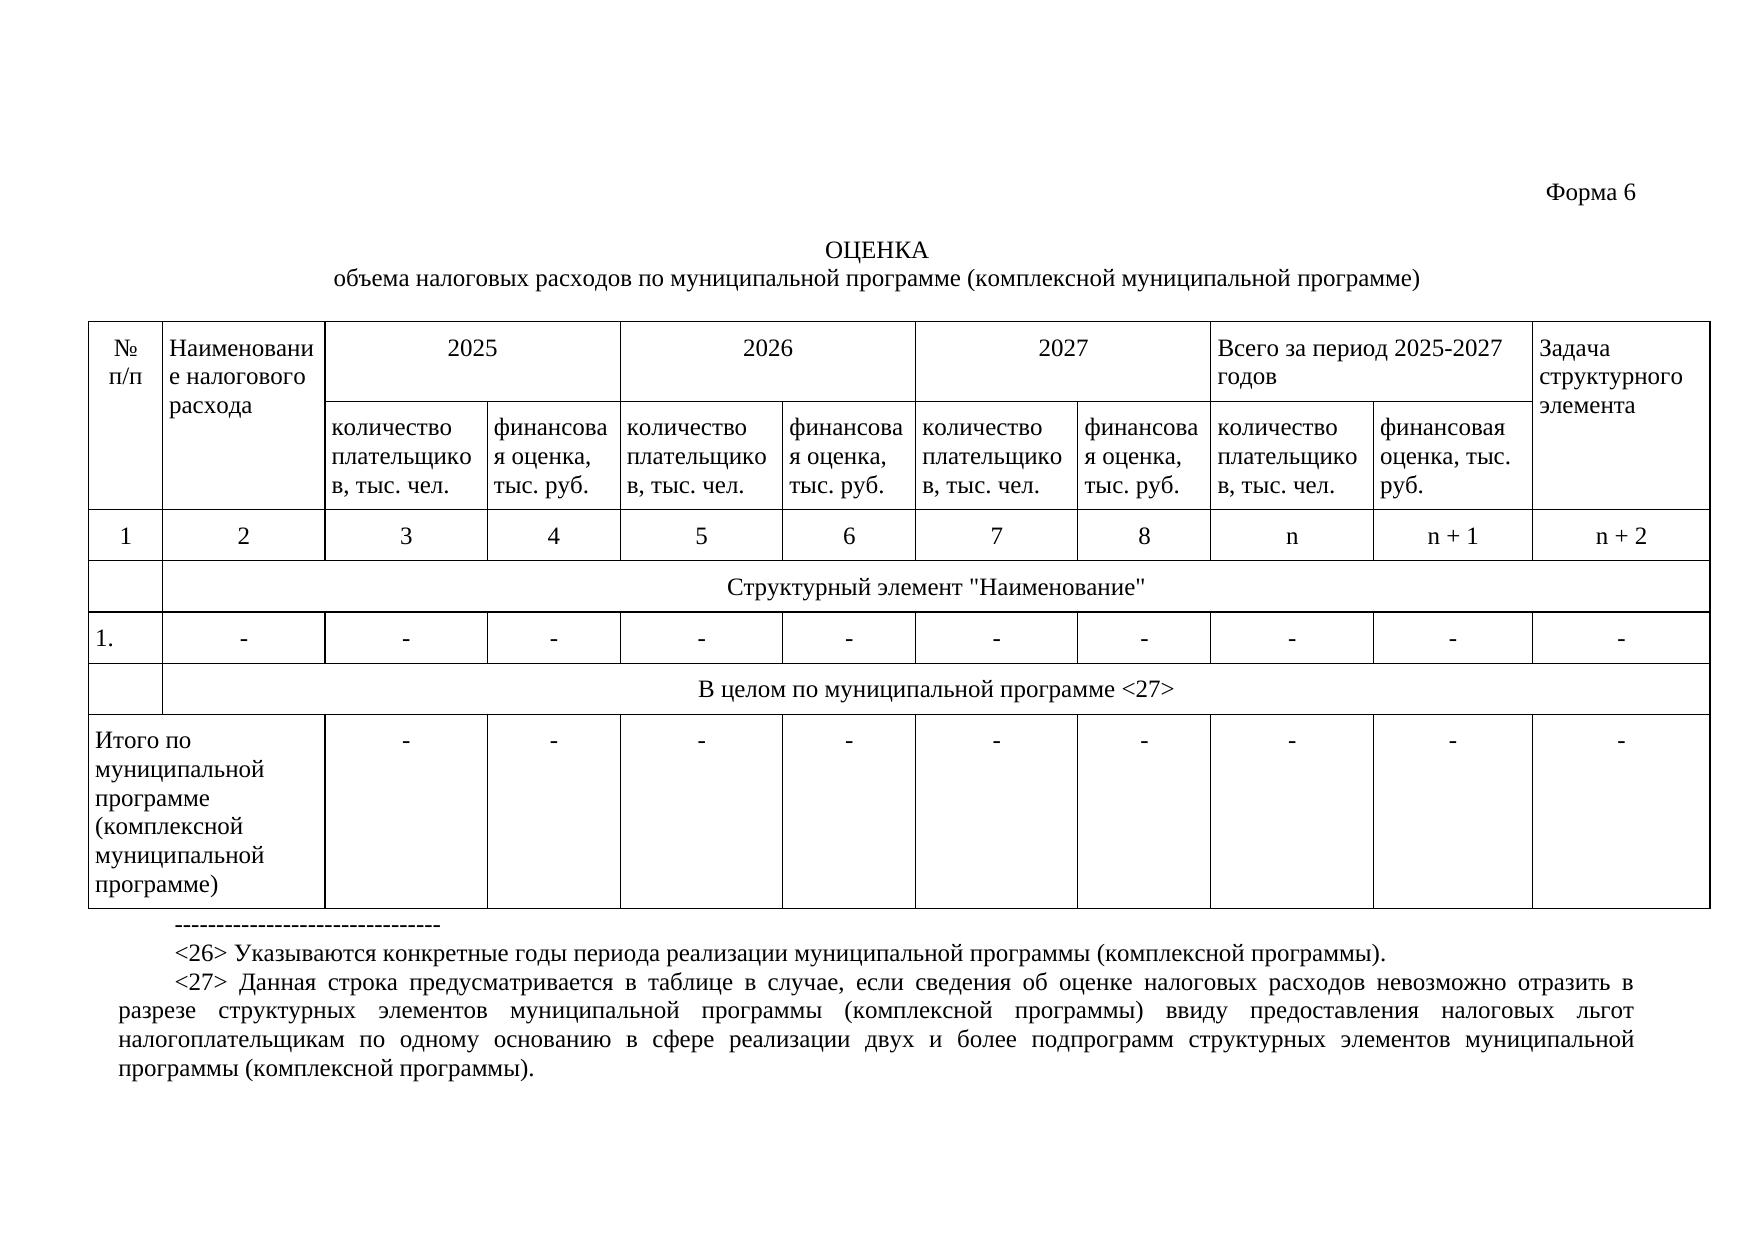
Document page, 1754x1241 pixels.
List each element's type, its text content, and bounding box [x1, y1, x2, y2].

table_cell количество плательщиков, тыс. чел. [1211, 402, 1373, 509]
table_cell финансовая оценка, тыс. руб. [783, 402, 915, 509]
table_cell 1 [89, 510, 162, 560]
table_cell 6 [783, 510, 915, 560]
table_cell - [1374, 715, 1532, 908]
table_cell Структурный элемент "Наименование" [163, 561, 1709, 611]
table_header 2025 [326, 322, 620, 401]
table_cell - [163, 613, 324, 662]
text -------------------------------- [118, 909, 1636, 938]
table_cell - [916, 613, 1077, 662]
table_cell - [783, 613, 915, 662]
table_cell 4 [488, 510, 620, 560]
table_cell - [783, 715, 915, 908]
table_cell финансовая оценка, тыс. руб. [1374, 402, 1532, 509]
table_cell - [1533, 613, 1709, 662]
table_cell - [1078, 613, 1210, 662]
text объема налоговых расходов по муниципальной программе (комплексной муниципальной программе) [118, 263, 1636, 292]
table_cell [89, 561, 162, 611]
table_cell n + 2 [1533, 510, 1709, 560]
text <26> Указываются конкретные годы периода реализации муниципальной программы (комплексной программы). [118, 938, 1636, 967]
table_header Наименование налогового расхода [163, 322, 324, 509]
table_cell - [621, 715, 782, 908]
table_cell - [488, 613, 620, 662]
table_cell [89, 664, 162, 713]
table_cell Итого по муниципальной программе (комплексной муниципальной программе) [89, 715, 324, 908]
text Форма 6 [118, 177, 1636, 206]
table_header Всего за период 2025-2027 годов [1211, 322, 1532, 401]
table_cell - [326, 715, 487, 908]
table_cell n + 1 [1374, 510, 1532, 560]
table_cell 3 [326, 510, 487, 560]
table_cell 7 [916, 510, 1077, 560]
table_cell В целом по муниципальной программе <27> [163, 664, 1709, 713]
table_cell количество плательщиков, тыс. чел. [326, 402, 487, 509]
table_cell n [1211, 510, 1373, 560]
table_cell - [1078, 715, 1210, 908]
table_header № п/п [89, 322, 162, 509]
table_cell количество плательщиков, тыс. чел. [916, 402, 1077, 509]
table_cell - [1533, 715, 1709, 908]
table_cell - [1211, 613, 1373, 662]
text ОЦЕНКА [118, 235, 1636, 263]
table_cell 2 [163, 510, 324, 560]
table_cell - [916, 715, 1077, 908]
table_cell - [326, 613, 487, 662]
table_cell 5 [621, 510, 782, 560]
table_cell финансовая оценка, тыс. руб. [1078, 402, 1210, 509]
table_cell - [1374, 613, 1532, 662]
table_header 2027 [916, 322, 1210, 401]
text <27> Данная строка предусматривается в таблице в случае, если сведения об оценке налоговых расходов невозможно отразить в разрезе структурных элементов муниципальной программы (комплексной программы) ввиду предоставления налоговых льгот налогоплательщикам по одному основанию в сфере реализации двух и более подпрограмм структурных элементов муниципальной программы (комплексной программы). [118, 967, 1636, 1082]
table_cell 8 [1078, 510, 1210, 560]
table_cell 1. [89, 613, 162, 662]
table_cell - [488, 715, 620, 908]
table_cell количество плательщиков, тыс. чел. [621, 402, 782, 509]
table_cell - [621, 613, 782, 662]
table_header Задача структурного элемента [1533, 322, 1709, 509]
table_cell - [1211, 715, 1373, 908]
table_cell финансовая оценка, тыс. руб. [488, 402, 620, 509]
table_header 2026 [621, 322, 915, 401]
